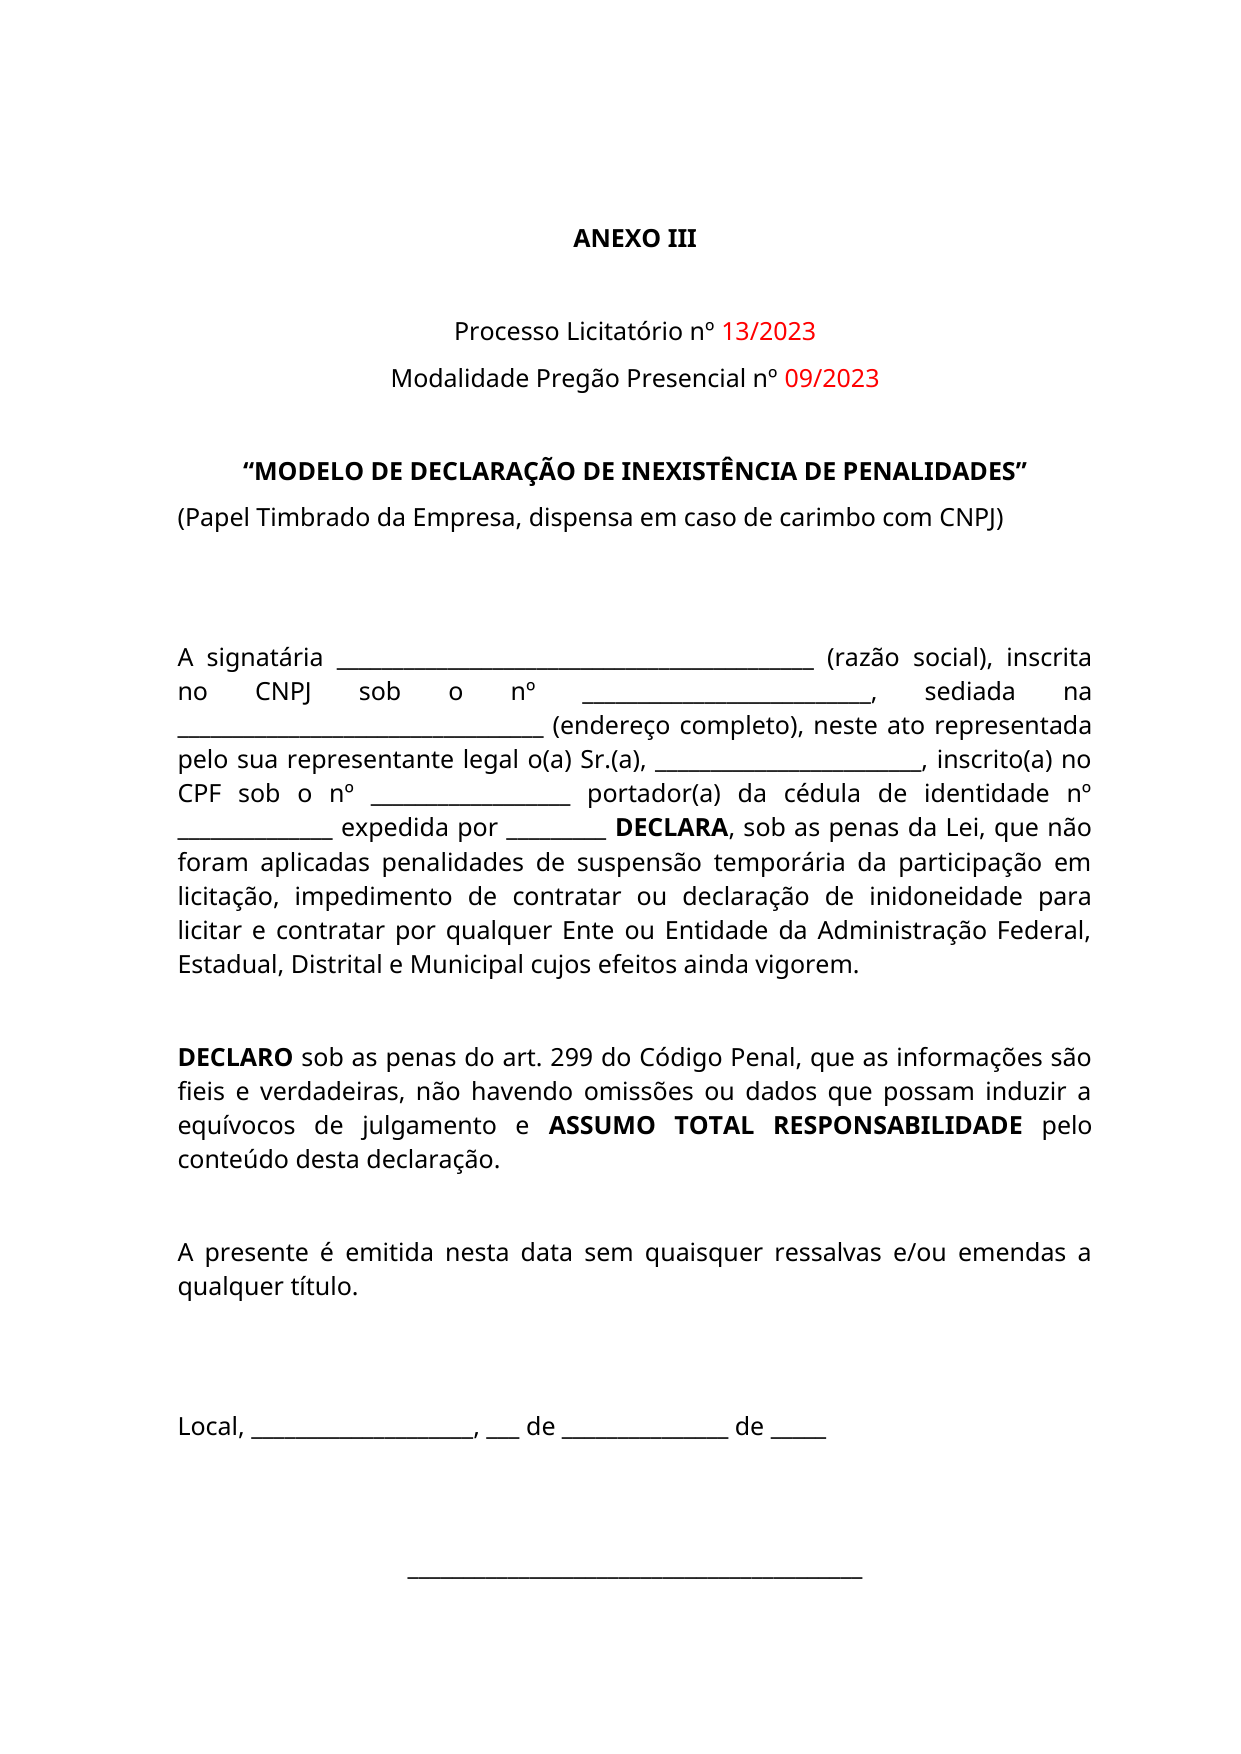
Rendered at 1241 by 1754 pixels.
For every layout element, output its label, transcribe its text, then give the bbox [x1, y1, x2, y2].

text ANEXO III [177, 221, 1093, 255]
text “MODELO DE DECLARAÇÃO DE INEXISTÊNCIA DE PENALIDADES” [177, 453, 1093, 488]
text A signatária ___________________________________________ (razão social), inscrita no CNPJ sob o nº __________________________, sediada na _________________________________ (endereço completo), neste ato representada pelo sua representante legal o(a) Sr.(a), ________________________, inscrito(a) no CPF sob o nº __________________ portador(a) da cédula de identidade nº ______________ expedida por _________ DECLARA, sob as penas da Lei, que não foram aplicadas penalidades de suspensão temporária da participação em licitação, impedimento de contratar ou declaração de inidoneidade para licitar e contratar por qualquer Ente ou Entidade da Administração Federal, Estadual, Distrital e Municipal cujos efeitos ainda vigorem. [177, 640, 1093, 980]
text _________________________________________ [177, 1548, 1093, 1582]
text A presente é emitida nesta data sem quaisquer ressalvas e/ou emendas a qualquer título. [177, 1235, 1093, 1303]
text Processo Licitatório nº 13/2023 [177, 314, 1093, 348]
text (Papel Timbrado da Empresa, dispensa em caso de carimbo com CNPJ) [177, 500, 1093, 534]
text Modalidade Pregão Presencial nº 09/2023 [177, 360, 1093, 394]
text DECLARO sob as penas do art. 299 do Código Penal, que as informações são fieis e verdadeiras, não havendo omissões ou dados que possam induzir a equívocos de julgamento e ASSUMO TOTAL RESPONSABILIDADE pelo conteúdo desta declaração. [177, 1039, 1093, 1176]
text Local, ____________________, ___ de _______________ de _____ [177, 1408, 1093, 1443]
